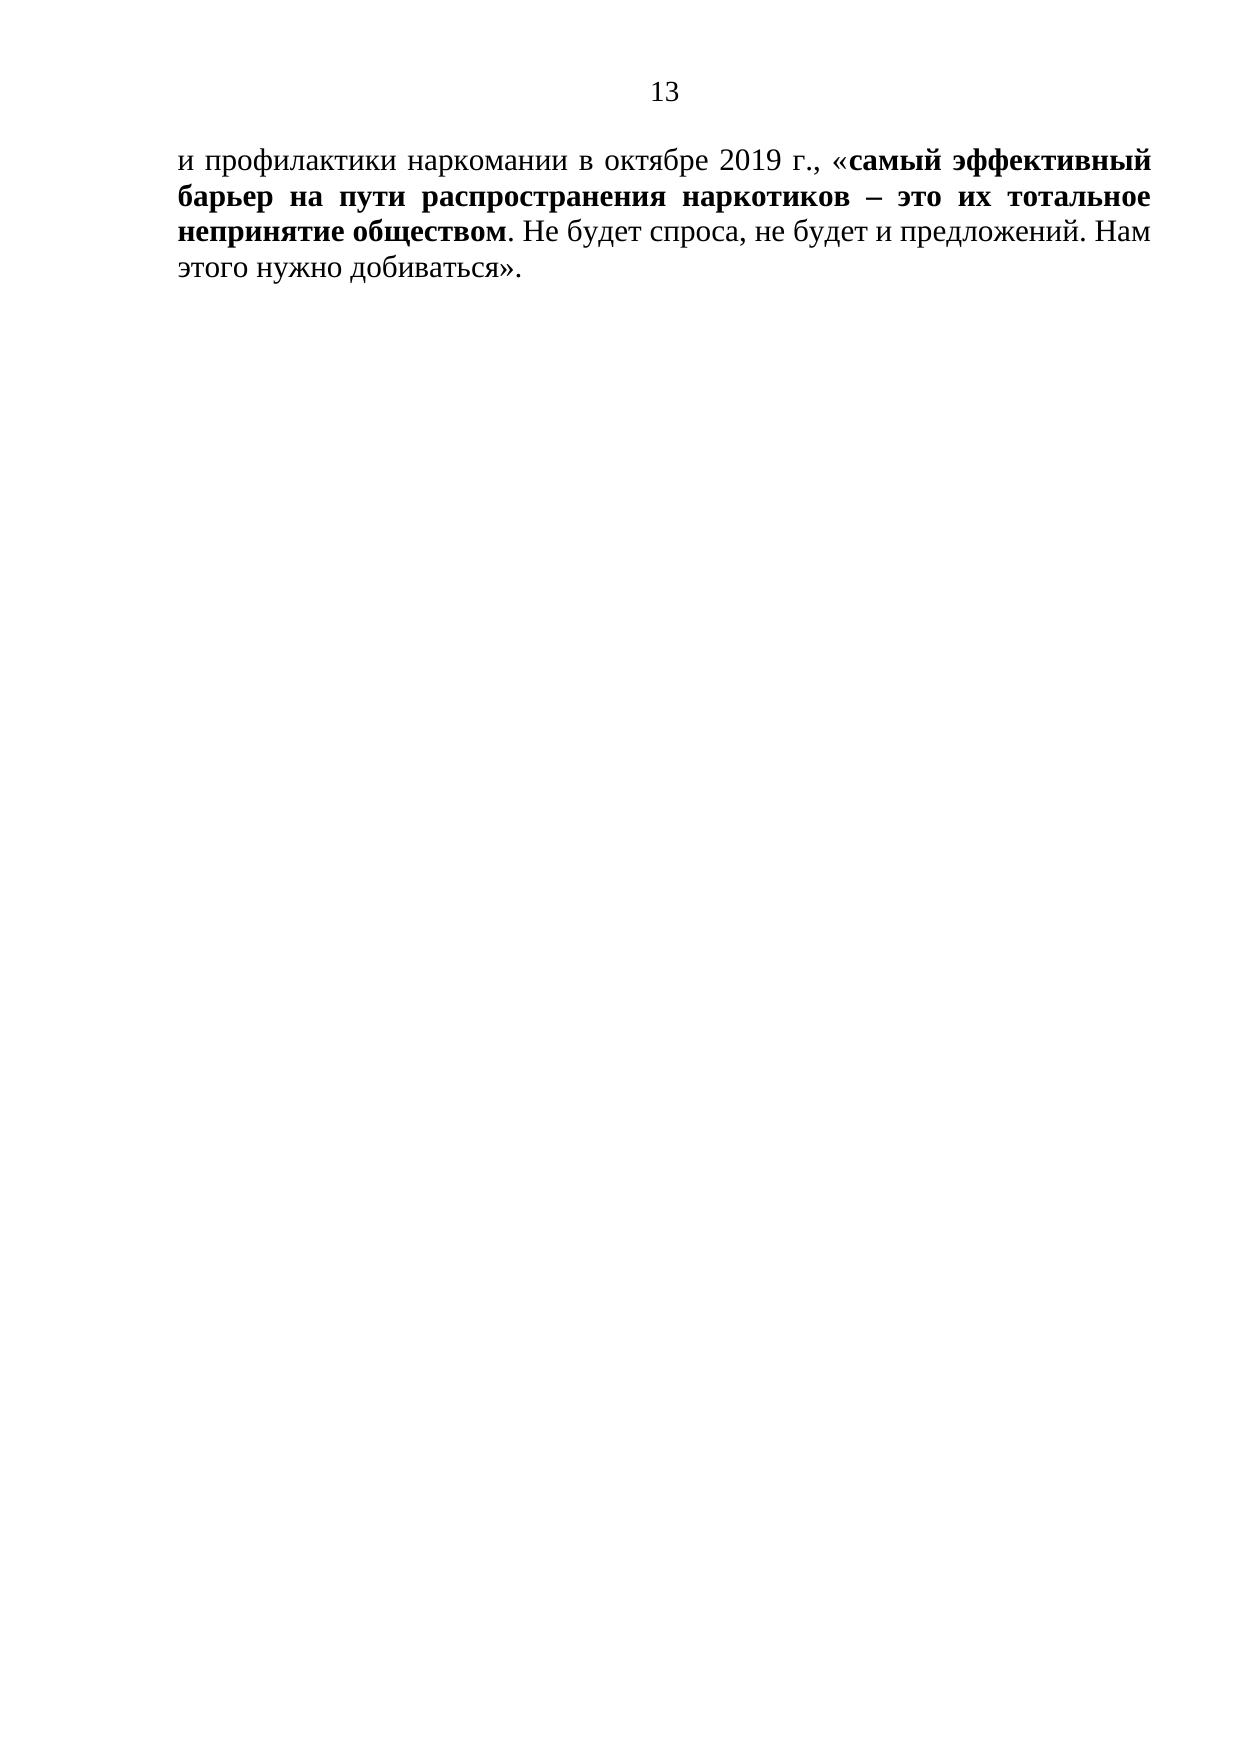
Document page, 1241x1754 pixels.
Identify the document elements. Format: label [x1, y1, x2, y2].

text [177, 141, 1152, 284]
